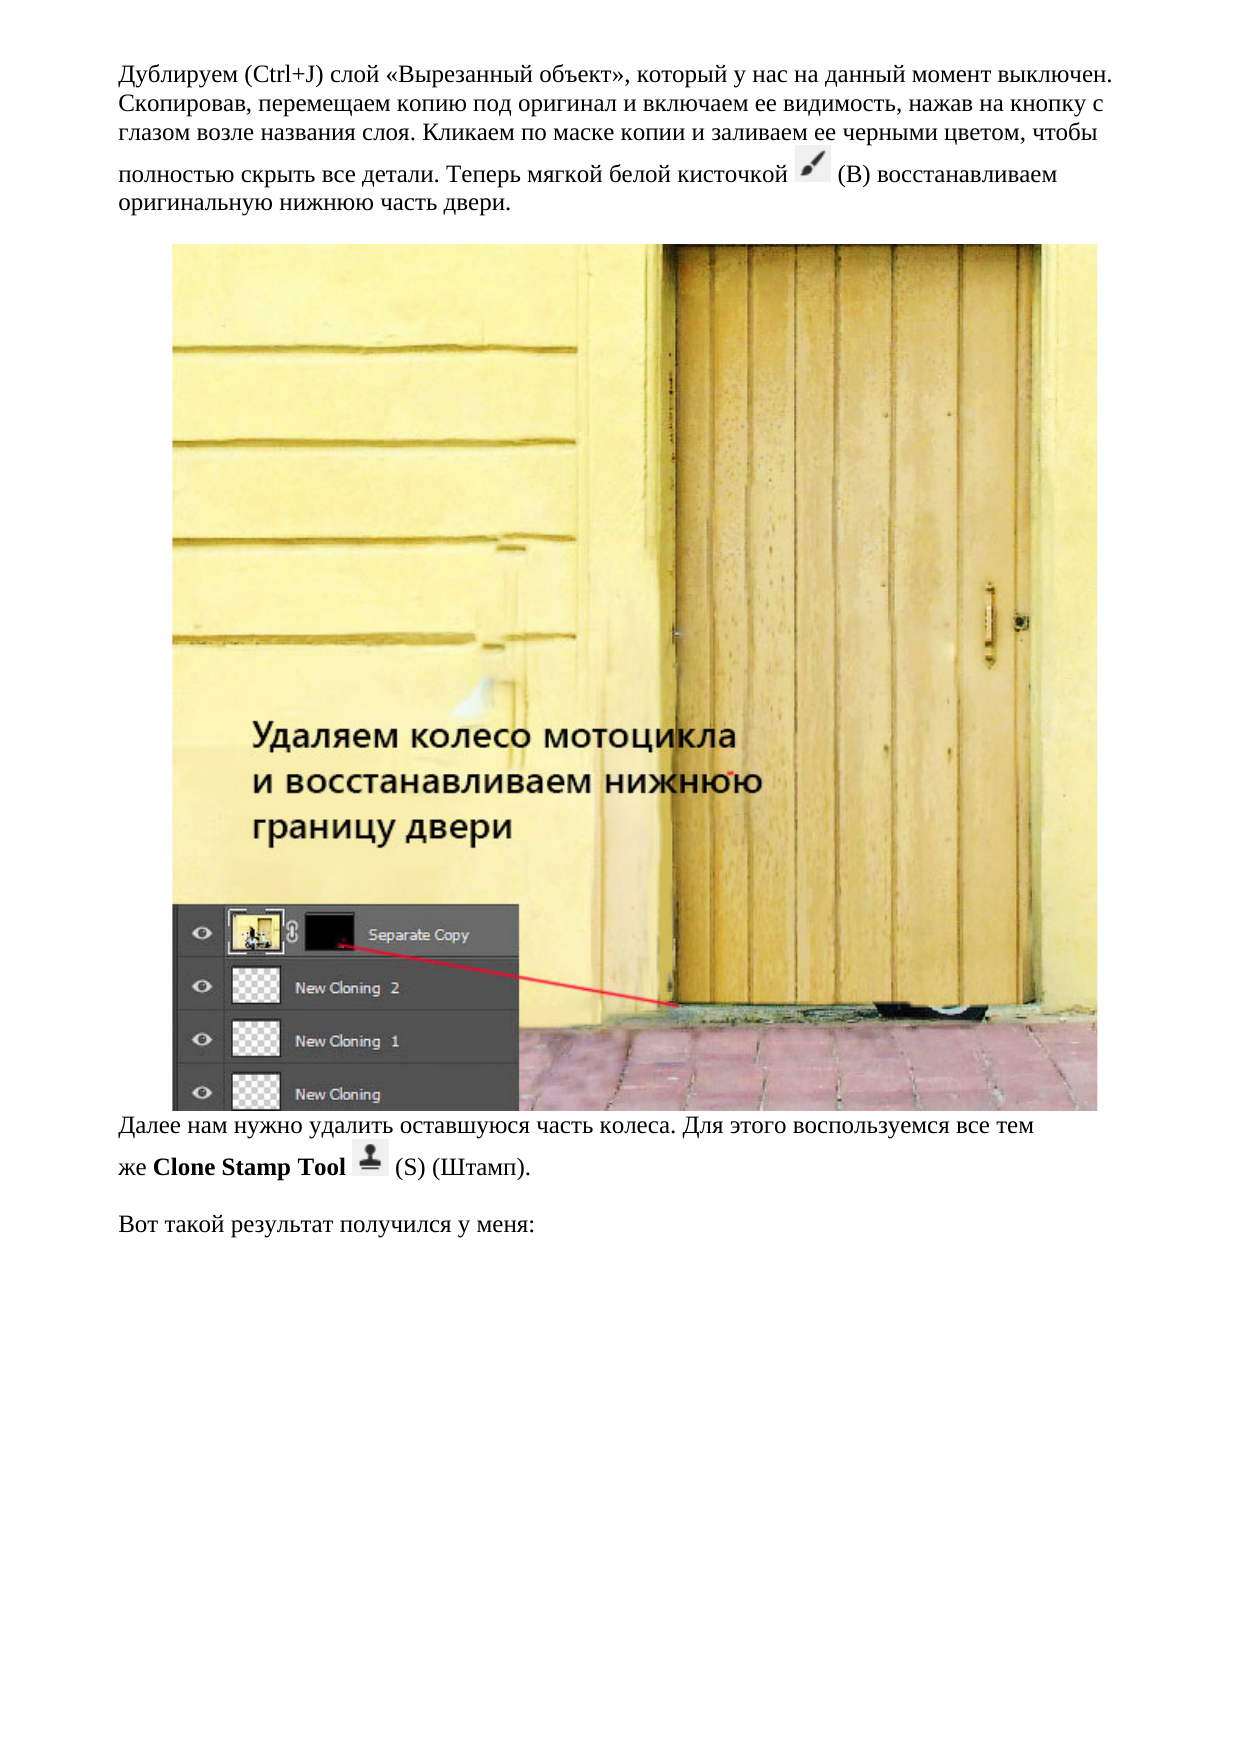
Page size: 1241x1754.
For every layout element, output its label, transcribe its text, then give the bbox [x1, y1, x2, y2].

picture [352, 1139, 389, 1176]
text Дублируем (Ctrl+J) слой «Вырезанный объект», который у нас на данный момент выключен. Скопировав, перемещаем копию под оригинал и включаем ее видимость, нажав на кнопку с глазом возле названия слоя. Кликаем по маске копии и заливаем ее черными цветом, чтобы полностью скрыть все детали. Теперь мягкой белой кисточкой (В) восстанавливаем оригинальную нижнюю часть двери. [118, 59, 1152, 216]
text Вот такой результат получился у меня: [118, 1209, 1152, 1238]
text Далее нам нужно удалить оставшуюся часть колеса. Для этого воспользуемся все тем же Clone Stamp Tool (S) (Штамп). [118, 1110, 1152, 1181]
picture [794, 145, 832, 182]
picture [172, 244, 1098, 1111]
